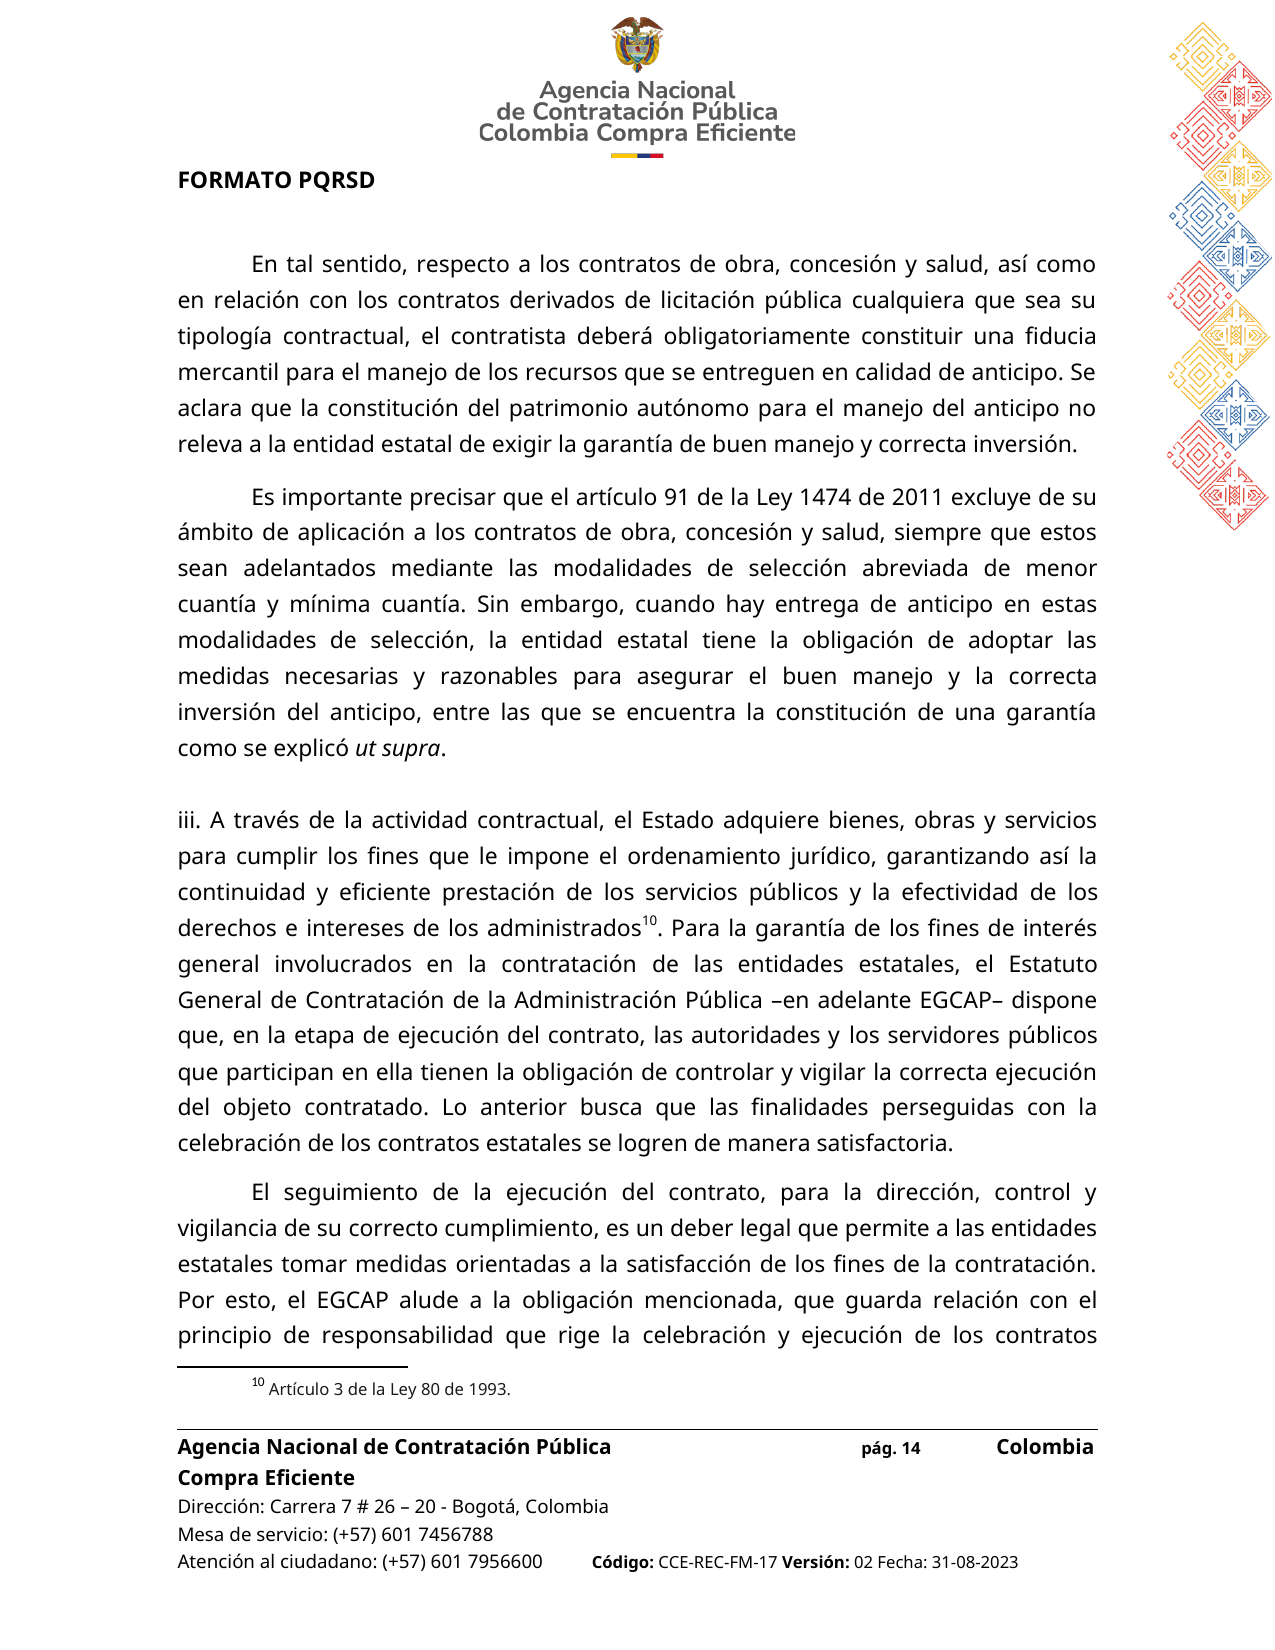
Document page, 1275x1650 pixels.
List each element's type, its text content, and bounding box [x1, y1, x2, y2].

picture [479, 17, 796, 158]
text iii. A través de la actividad contractual, el Estado adquiere bienes, obras y servicios para cumplir los fines que le impone el ordenamiento jurídico, garantizando así la continuidad y eficiente prestación de los servicios públicos y la efectividad de los derechos e intereses de los administrados. Para la garantía de los fines de interés general involucrados en la contratación de las entidades estatales, el Estatuto General de Contratación de la Administración Pública –en adelante EGCAP– dispone que, en la etapa de ejecución del contrato, las autoridades y los servidores públicos que participan en ella tienen la obligación de controlar y vigilar la correcta ejecución del objeto contratado. Lo anterior busca que las finalidades perseguidas con la celebración de los contratos estatales se logren de manera satisfactoria. [177, 804, 1098, 1158]
picture [1165, 22, 1272, 528]
text Es importante precisar que el artículo 91 de la Ley 1474 de 2011 excluye de su ámbito de aplicación a los contratos de obra, concesión y salud, siempre que estos sean adelantados mediante las modalidades de selección abreviada de menor cuantía y mínima cuantía. Sin embargo, cuando hay entrega de anticipo en estas modalidades de selección, la entidad estatal tiene la obligación de adoptar las medidas necesarias y razonables para asegurar el buen manejo y la correcta inversión del anticipo, entre las que se encuentra la constitución de una garantía como se explicó ut supra. [177, 480, 1098, 763]
text En tal sentido, respecto a los contratos de obra, concesión y salud, así como en relación con los contratos derivados de licitación pública cualquiera que sea su tipología contractual, el contratista deberá obligatoriamente constituir una fiducia mercantil para el manejo de los recursos que se entreguen en calidad de anticipo. Se aclara que la constitución del patrimonio autónomo para el manejo del anticipo no releva a la entidad estatal de exigir la garantía de buen manejo y correcta inversión. [177, 248, 1098, 459]
